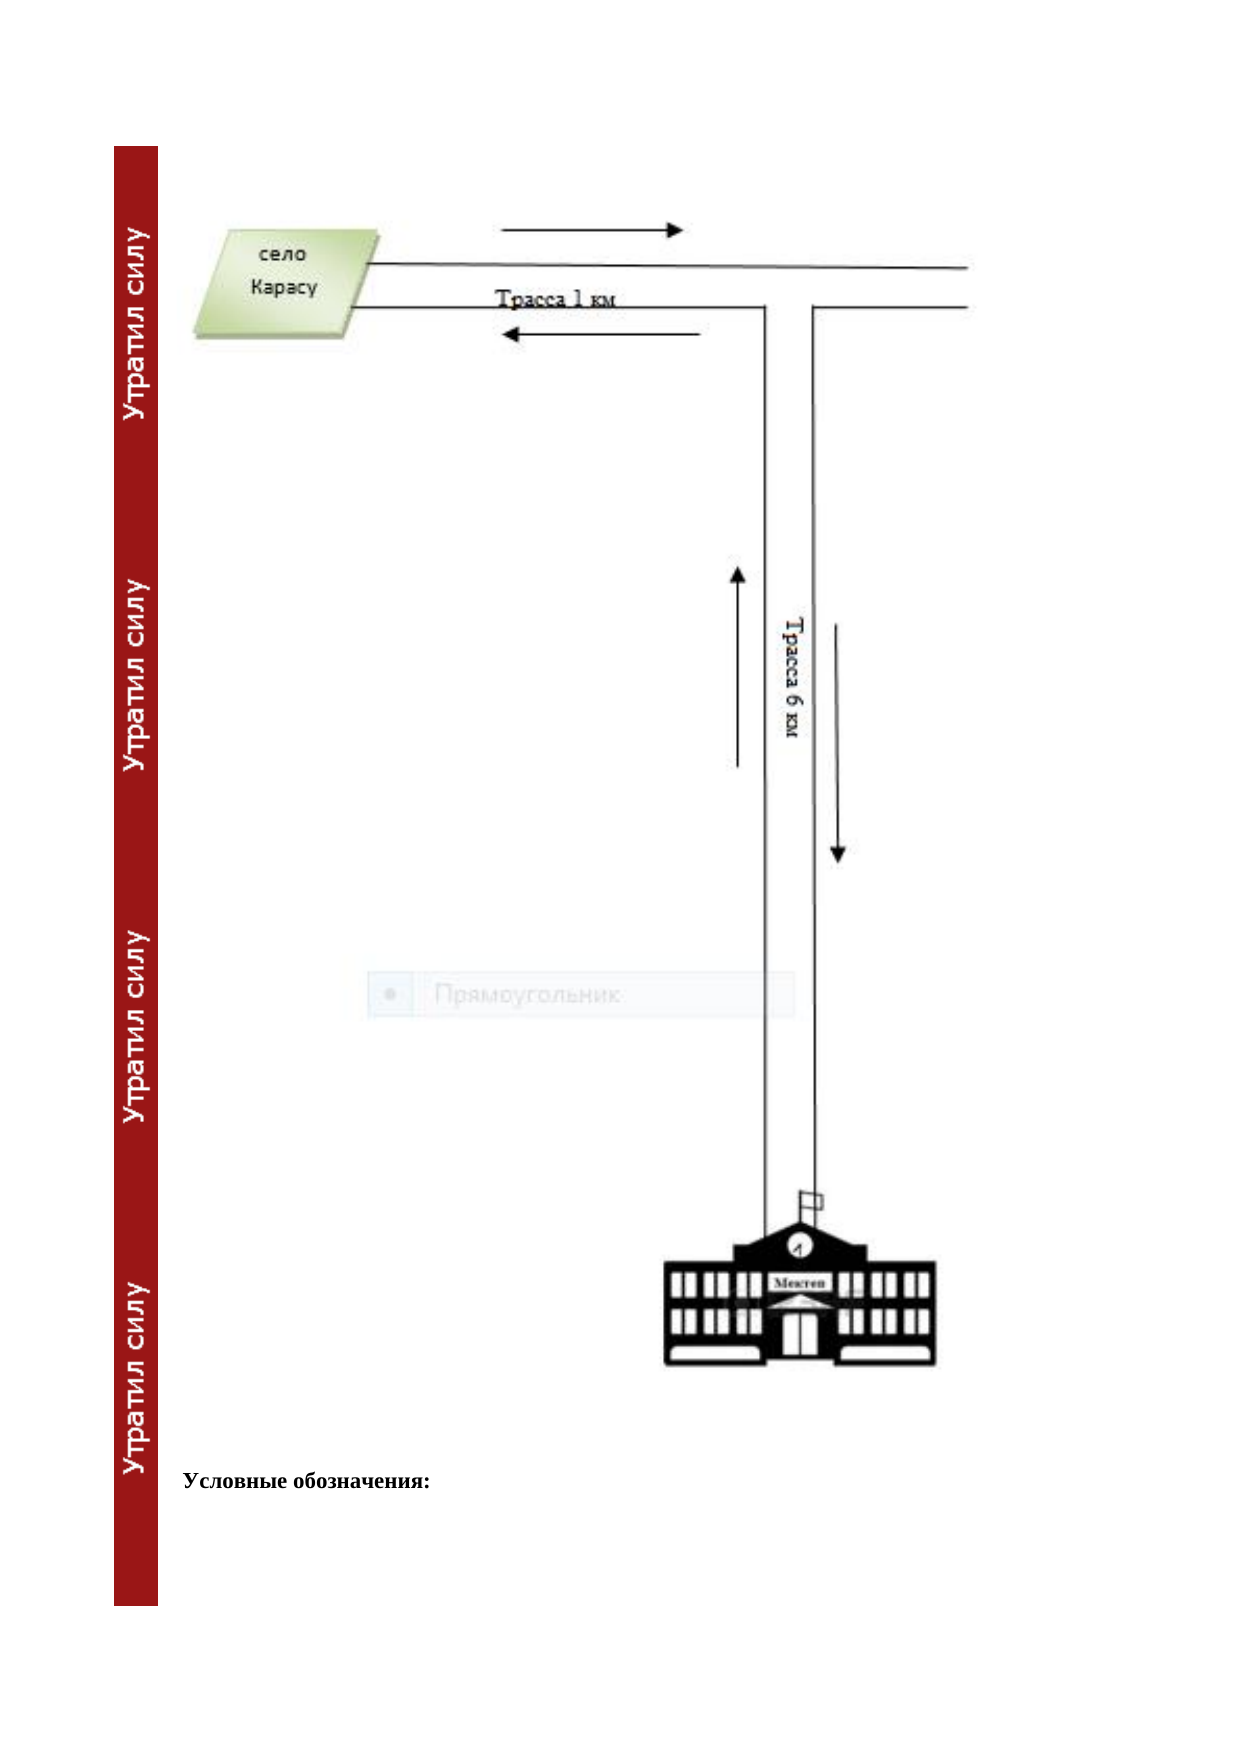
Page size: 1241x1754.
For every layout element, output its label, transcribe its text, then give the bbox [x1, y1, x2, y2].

text Условные обозначения: [112, 1467, 1128, 1493]
picture [114, 1493, 158, 1606]
picture [176, 188, 1073, 1399]
picture [114, 146, 158, 1467]
